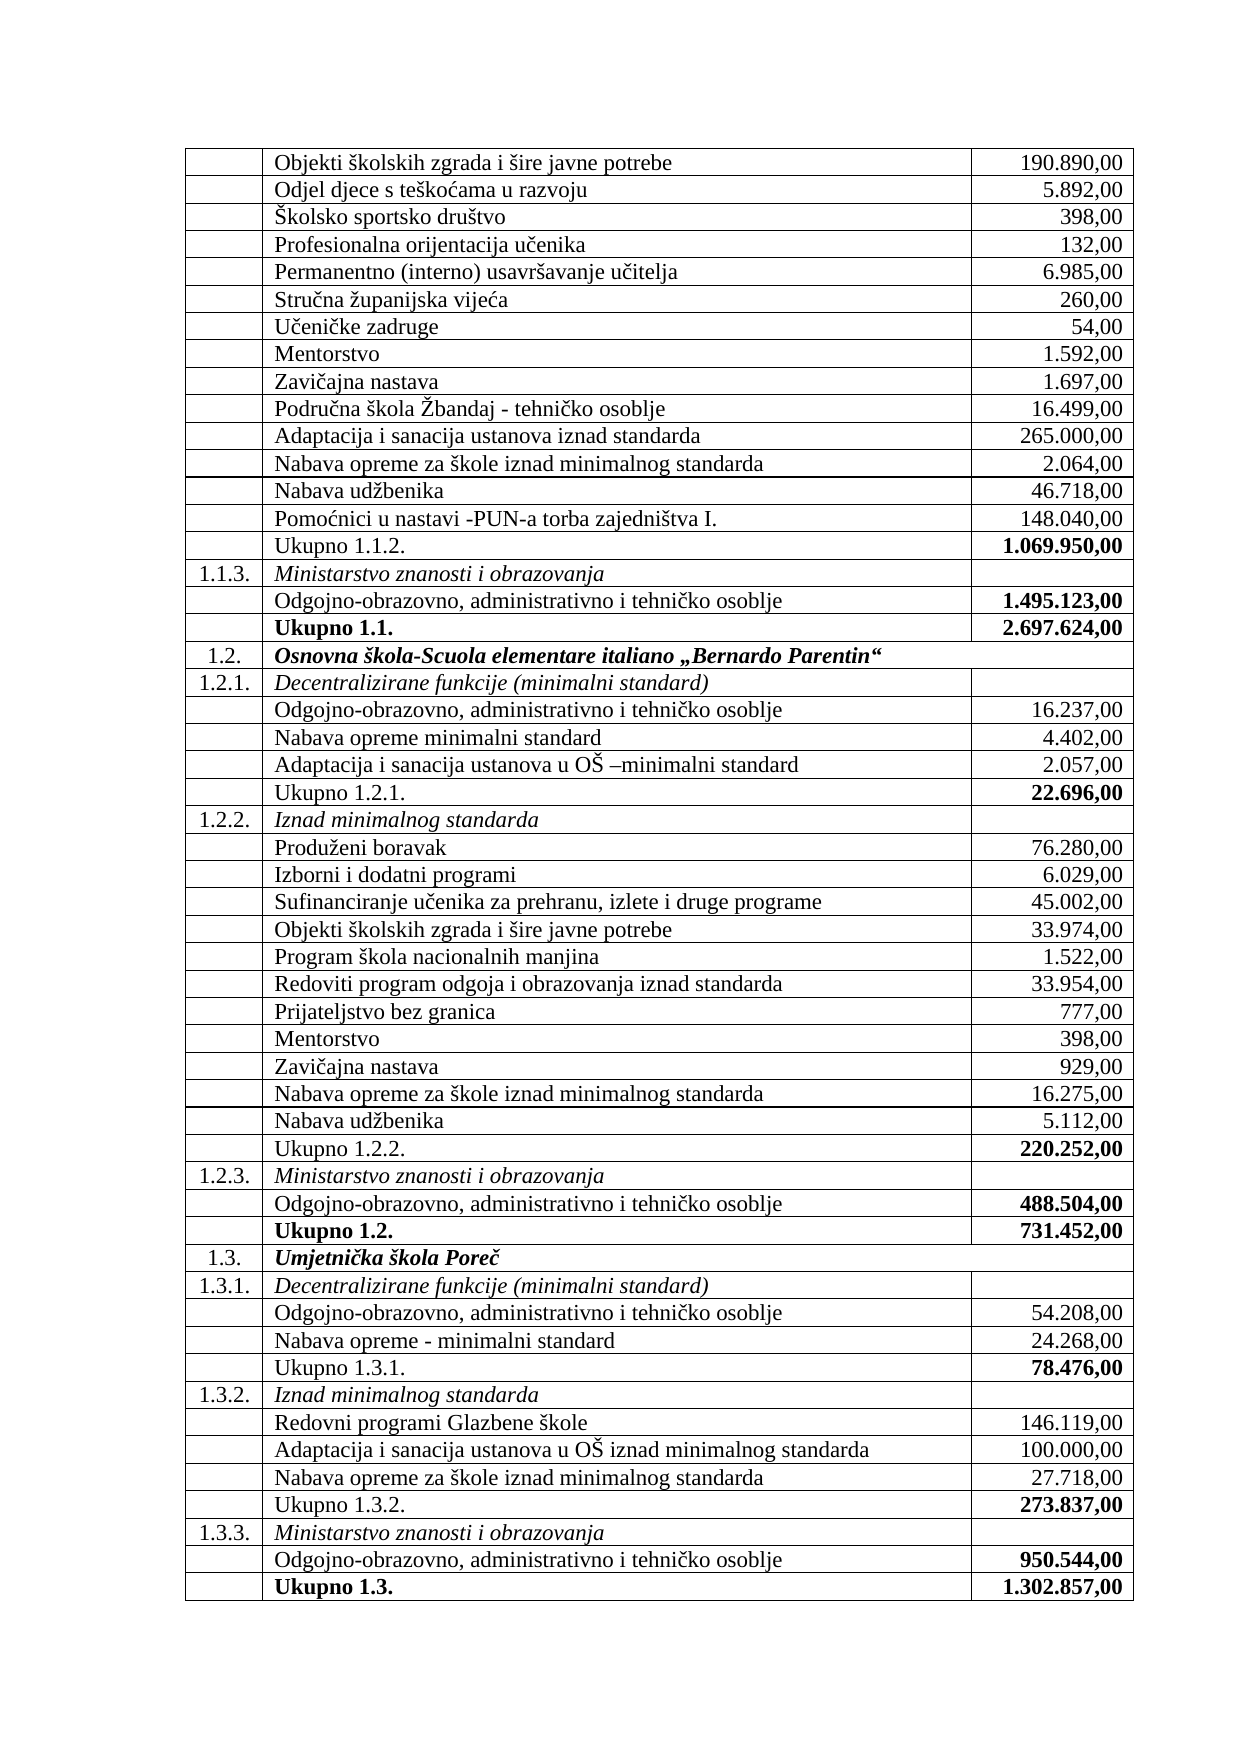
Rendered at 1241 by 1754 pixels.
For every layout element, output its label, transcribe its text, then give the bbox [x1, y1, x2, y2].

table_cell 273.837,00 [972, 1491, 1133, 1517]
table_cell Iznad minimalnog standarda [263, 1382, 971, 1408]
table_cell 100.000,00 [972, 1436, 1133, 1463]
table_cell Produženi boravak [263, 834, 971, 860]
table_cell Nabava opreme minimalni standard [263, 724, 971, 750]
table_cell 1.522,00 [972, 943, 1133, 969]
table_cell Program škola nacionalnih manjina [263, 943, 971, 969]
table_cell 16.499,00 [972, 395, 1133, 422]
table_cell 1.1.3. [186, 560, 262, 586]
table_cell 2.697.624,00 [972, 614, 1133, 641]
table_cell [972, 669, 1133, 696]
table_cell [186, 1546, 262, 1572]
table_cell 146.119,00 [972, 1409, 1133, 1435]
table_cell Odgojno-obrazovno, administrativno i tehničko osoblje [263, 1299, 971, 1326]
table_cell Stručna županijska vijeća [263, 286, 971, 312]
table_cell 1.302.857,00 [972, 1573, 1133, 1600]
table_cell Nabava udžbenika [263, 1108, 971, 1134]
table_cell 398,00 [972, 204, 1133, 230]
table_cell [186, 450, 262, 476]
table_cell 265.000,00 [972, 423, 1133, 449]
table_cell 1.2.1. [186, 669, 262, 696]
table_cell [186, 286, 262, 312]
table_cell Nabava opreme - minimalni standard [263, 1327, 971, 1353]
table_cell [186, 1436, 262, 1463]
table_cell Školsko sportsko društvo [263, 204, 971, 230]
table_cell 78.476,00 [972, 1354, 1133, 1381]
table_cell [186, 916, 262, 942]
table_cell [186, 204, 262, 230]
table_cell [186, 724, 262, 750]
table_cell 54,00 [972, 313, 1133, 339]
table_cell [186, 861, 262, 887]
table_cell 777,00 [972, 998, 1133, 1024]
table_cell Ukupno 1.1.2. [263, 532, 971, 558]
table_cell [263, 1546, 971, 1572]
table_cell [186, 697, 262, 723]
table_cell Redovni programi Glazbene škole [263, 1409, 971, 1435]
table_cell 4.402,00 [972, 724, 1133, 750]
table_cell Ukupno 1.3.2. [263, 1491, 971, 1517]
table_cell [186, 1327, 262, 1353]
table_cell [186, 478, 262, 504]
table_cell [186, 614, 262, 641]
table_cell Permanentno (interno) usavršavanje učitelja [263, 258, 971, 284]
table_cell Nabava opreme za škole iznad minimalnog standarda [263, 1080, 971, 1106]
table_cell 2.057,00 [972, 751, 1133, 778]
table_cell Izborni i dodatni programi [263, 861, 971, 887]
table_cell Mentorstvo [263, 340, 971, 367]
table_cell [186, 971, 262, 997]
table_cell Ministarstvo znanosti i obrazovanja [263, 1519, 971, 1545]
table_cell 220.252,00 [972, 1135, 1133, 1161]
table_cell Ministarstvo znanosti i obrazovanja [263, 1162, 971, 1189]
table_cell Profesionalna orijentacija učenika [263, 231, 971, 257]
table_cell [186, 149, 262, 175]
table_cell Odgojno-obrazovno, administrativno i tehničko osoblje [263, 697, 971, 723]
table_cell [186, 587, 262, 613]
table_cell 76.280,00 [972, 834, 1133, 860]
table_cell [186, 1491, 262, 1517]
table_cell Ukupno 1.2. [263, 1217, 971, 1243]
table_cell [186, 423, 262, 449]
table_cell Decentralizirane funkcije (minimalni standard) [263, 669, 971, 696]
table_cell [186, 505, 262, 531]
table_cell Umjetnička škola Poreč [263, 1245, 1133, 1271]
table_cell Prijateljstvo bez granica [263, 998, 971, 1024]
table_cell 1.3. [186, 1245, 262, 1271]
table_cell Nabava udžbenika [263, 478, 971, 504]
table_cell [186, 1299, 262, 1326]
table_cell 190.890,00 [972, 149, 1133, 175]
table_cell [186, 1108, 262, 1134]
table_cell 148.040,00 [972, 505, 1133, 531]
table_cell Ukupno 1.1. [263, 614, 971, 641]
table_cell [186, 943, 262, 969]
table_cell [972, 806, 1133, 832]
table_cell [972, 1162, 1133, 1189]
table_cell Nabava opreme za škole iznad minimalnog standarda [263, 1464, 971, 1490]
table_cell Nabava opreme za škole iznad minimalnog standarda [263, 450, 971, 476]
table_cell 950.544,00 [972, 1546, 1133, 1572]
table_cell [186, 1217, 262, 1243]
table_cell Mentorstvo [263, 1025, 971, 1052]
table_cell Odgojno-obrazovno, administrativno i tehničko osoblje [263, 1190, 971, 1216]
table_cell 260,00 [972, 286, 1133, 312]
table_cell 27.718,00 [972, 1464, 1133, 1490]
table_cell 24.268,00 [972, 1327, 1133, 1353]
table_cell 1.2. [186, 642, 262, 668]
table_cell 6.985,00 [972, 258, 1133, 284]
table_cell [186, 1354, 262, 1381]
table_cell [186, 258, 262, 284]
table_cell Pomoćnici u nastavi -PUN-a torba zajedništva I. [263, 505, 971, 531]
table_cell 1.697,00 [972, 368, 1133, 394]
table_cell [186, 532, 262, 558]
table_cell Ukupno 1.3. [263, 1573, 971, 1600]
table_cell [972, 1382, 1133, 1408]
table_cell Osnovna škola-Scuola elementare italiano „Bernardo Parentin“ [263, 642, 1133, 668]
table_cell [186, 751, 262, 778]
table_cell [186, 1080, 262, 1106]
table_cell Učeničke zadruge [263, 313, 971, 339]
table_cell [186, 779, 262, 805]
table_cell 398,00 [972, 1025, 1133, 1052]
table_cell [186, 834, 262, 860]
table_cell [972, 1272, 1133, 1298]
table_cell Ministarstvo znanosti i obrazovanja [263, 560, 971, 586]
table_cell 1.3.1. [186, 1272, 262, 1298]
table_cell [186, 1053, 262, 1079]
table_cell 1.2.3. [186, 1162, 262, 1189]
table_cell [186, 340, 262, 367]
table_cell [186, 395, 262, 422]
table_cell [186, 176, 262, 202]
table_cell [186, 1409, 262, 1435]
table_cell Ukupno 1.2.1. [263, 779, 971, 805]
table_cell [186, 1135, 262, 1161]
table_cell [186, 313, 262, 339]
table_cell 731.452,00 [972, 1217, 1133, 1243]
table_cell [972, 560, 1133, 586]
table_cell [186, 998, 262, 1024]
table_cell [186, 1025, 262, 1052]
table_cell Ukupno 1.3.1. [263, 1354, 971, 1381]
table_cell 1.495.123,00 [972, 587, 1133, 613]
table_cell 6.029,00 [972, 861, 1133, 887]
table_cell Decentralizirane funkcije (minimalni standard) [263, 1272, 971, 1298]
table_cell Ukupno 1.2.2. [263, 1135, 971, 1161]
table_cell 16.237,00 [972, 697, 1133, 723]
table_cell 33.954,00 [972, 971, 1133, 997]
table_cell 2.064,00 [972, 450, 1133, 476]
table_cell [186, 231, 262, 257]
table_cell 488.504,00 [972, 1190, 1133, 1216]
table_cell [186, 368, 262, 394]
table_cell Sufinanciranje učenika za prehranu, izlete i druge programe [263, 888, 971, 915]
table_cell Odgojno-obrazovno, administrativno i tehničko osoblje [263, 587, 971, 613]
table_cell 45.002,00 [972, 888, 1133, 915]
table_cell Zavičajna nastava [263, 1053, 971, 1079]
table_cell 1.592,00 [972, 340, 1133, 367]
table_cell Područna škola Žbandaj - tehničko osoblje [263, 395, 971, 422]
table_cell Iznad minimalnog standarda [263, 806, 971, 832]
table_cell Redoviti program odgoja i obrazovanja iznad standarda [263, 971, 971, 997]
table_cell [186, 1464, 262, 1490]
table_cell 46.718,00 [972, 478, 1133, 504]
table_cell 54.208,00 [972, 1299, 1133, 1326]
table_cell Objekti školskih zgrada i šire javne potrebe [263, 149, 971, 175]
table_cell 132,00 [972, 231, 1133, 257]
table_cell 929,00 [972, 1053, 1133, 1079]
table_cell 1.069.950,00 [972, 532, 1133, 558]
table_cell Odjel djece s teškoćama u razvoju [263, 176, 971, 202]
table_cell 33.974,00 [972, 916, 1133, 942]
table_cell Adaptacija i sanacija ustanova u OŠ –minimalni standard [263, 751, 971, 778]
table_cell 16.275,00 [972, 1080, 1133, 1106]
table_cell 5.112,00 [972, 1108, 1133, 1134]
table_cell [186, 1573, 262, 1600]
table_cell Objekti školskih zgrada i šire javne potrebe [263, 916, 971, 942]
table_cell 22.696,00 [972, 779, 1133, 805]
table_cell 1.2.2. [186, 806, 262, 832]
table_cell 5.892,00 [972, 176, 1133, 202]
table_cell [186, 888, 262, 915]
table_cell [972, 1519, 1133, 1545]
table_cell 1.3.2. [186, 1382, 262, 1408]
table_cell Zavičajna nastava [263, 368, 971, 394]
table_cell [186, 1190, 262, 1216]
table_cell 1.3.3. [186, 1519, 262, 1545]
table_cell Adaptacija i sanacija ustanova u OŠ iznad minimalnog standarda [263, 1436, 971, 1463]
table_cell Adaptacija i sanacija ustanova iznad standarda [263, 423, 971, 449]
